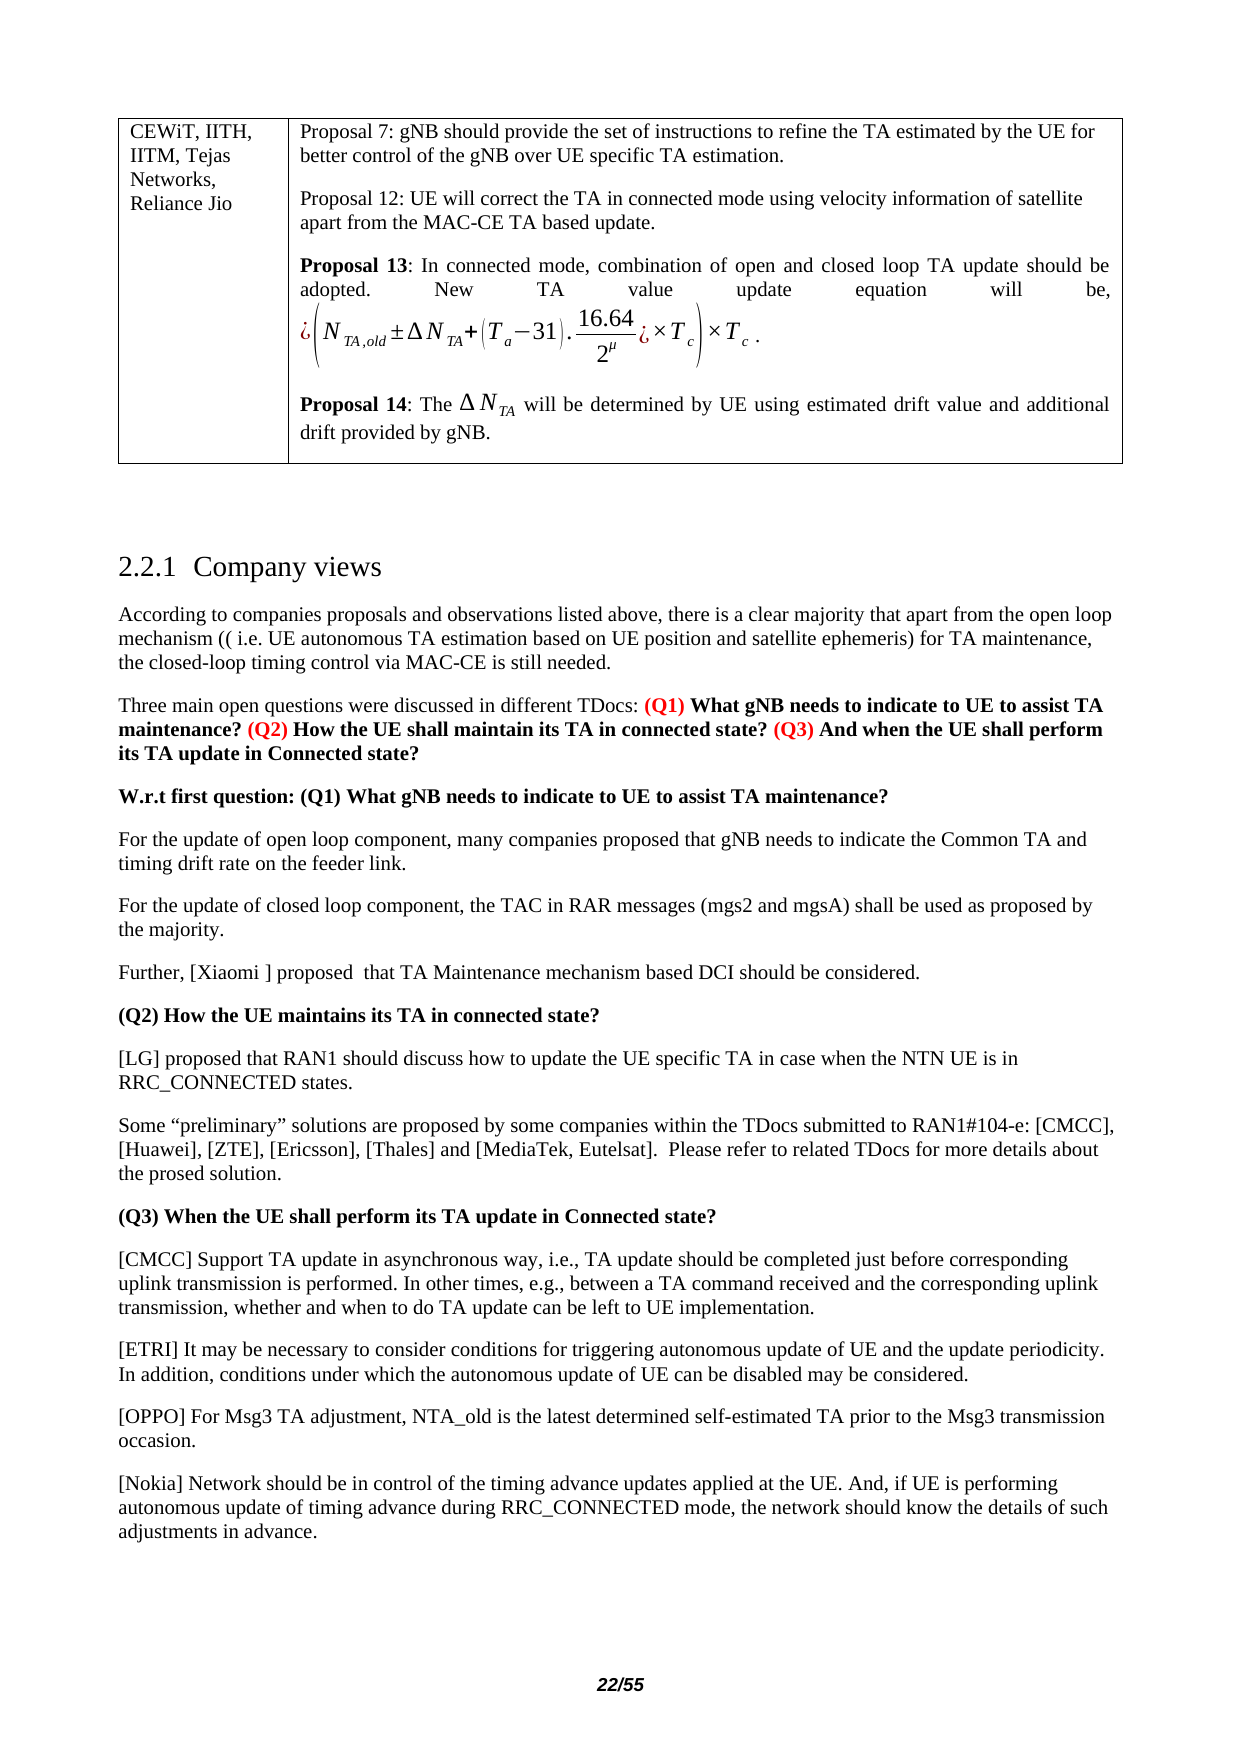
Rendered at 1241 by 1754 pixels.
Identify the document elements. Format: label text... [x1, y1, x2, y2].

text Some “preliminary” solutions are proposed by some companies within the TDocs submitted to RAN1#104-e: [CMCC], [Huawei], [ZTE], [Ericsson], [Thales] and [MediaTek, Eutelsat]. Please refer to related TDocs for more details about the prosed solution. [118, 1113, 1122, 1185]
text [Nokia] Network should be in control of the timing advance updates applied at the UE. And, if UE is performing autonomous update of timing advance during RRC_CONNECTED mode, the network should know the details of such adjustments in advance. [118, 1471, 1122, 1543]
text W.r.t first question: (Q1) What gNB needs to indicate to UE to assist TA maintenance? [118, 784, 1122, 808]
table_cell CEWiT, IITH, IITM, Tejas Networks, Reliance Jio [119, 119, 288, 463]
text [ETRI] It may be necessary to consider conditions for triggering autonomous update of UE and the update periodicity. In addition, conditions under which the autonomous update of UE can be disabled may be considered. [118, 1337, 1122, 1386]
text Further, [Xiaomi ] proposed that TA Maintenance mechanism based DCI should be considered. [118, 960, 1122, 984]
text [OPPO] For Msg3 TA adjustment, NTA_old is the latest determined self-estimated TA prior to the Msg3 transmission occasion. [118, 1404, 1122, 1452]
text (Q3) When the UE shall perform its TA update in Connected state? [118, 1204, 1122, 1228]
subtitle Company views [118, 549, 1122, 583]
text According to companies proposals and observations listed above, there is a clear majority that apart from the open loop mechanism (( i.e. UE autonomous TA estimation based on UE position and satellite ephemeris) for TA maintenance, the closed-loop timing control via MAC-CE is still needed. [118, 602, 1122, 674]
text For the update of closed loop component, the TAC in RAR messages (mgs2 and mgsA) shall be used as proposed by the majority. [118, 893, 1122, 941]
text (Q2) How the UE maintains its TA in connected state? [118, 1003, 1122, 1027]
text [CMCC] Support TA update in asynchronous way, i.e., TA update should be completed just before corresponding uplink transmission is performed. In other times, e.g., between a TA command received and the corresponding uplink transmission, whether and when to do TA update can be left to UE implementation. [118, 1246, 1122, 1319]
text For the update of open loop component, many companies proposed that gNB needs to indicate the Common TA and timing drift rate on the feeder link. [118, 826, 1122, 874]
table_cell Proposal 7: gNB should provide the set of instructions to refine the TA estimated by the UE for better control of the gNB over UE specific TA estimation. Proposal 12: UE will correct the TA in connected mode using velocity information of satellite apart from the MAC-CE TA based update. Proposal 13: In connected mode, combination of open and closed loop TA update should be adopted. New TA value update equation will be, . Proposal 14: The will be determined by UE using estimated drift value and additional drift provided by gNB. [289, 119, 1122, 463]
text [LG] proposed that RAN1 should discuss how to update the UE specific TA in case when the NTN UE is in RRC_CONNECTED states. [118, 1046, 1122, 1094]
text Three main open questions were discussed in different TDocs: (Q1) What gNB needs to indicate to UE to assist TA maintenance? (Q2) How the UE shall maintain its TA in connected state? (Q3) And when the UE shall perform its TA update in Connected state? [118, 693, 1122, 765]
